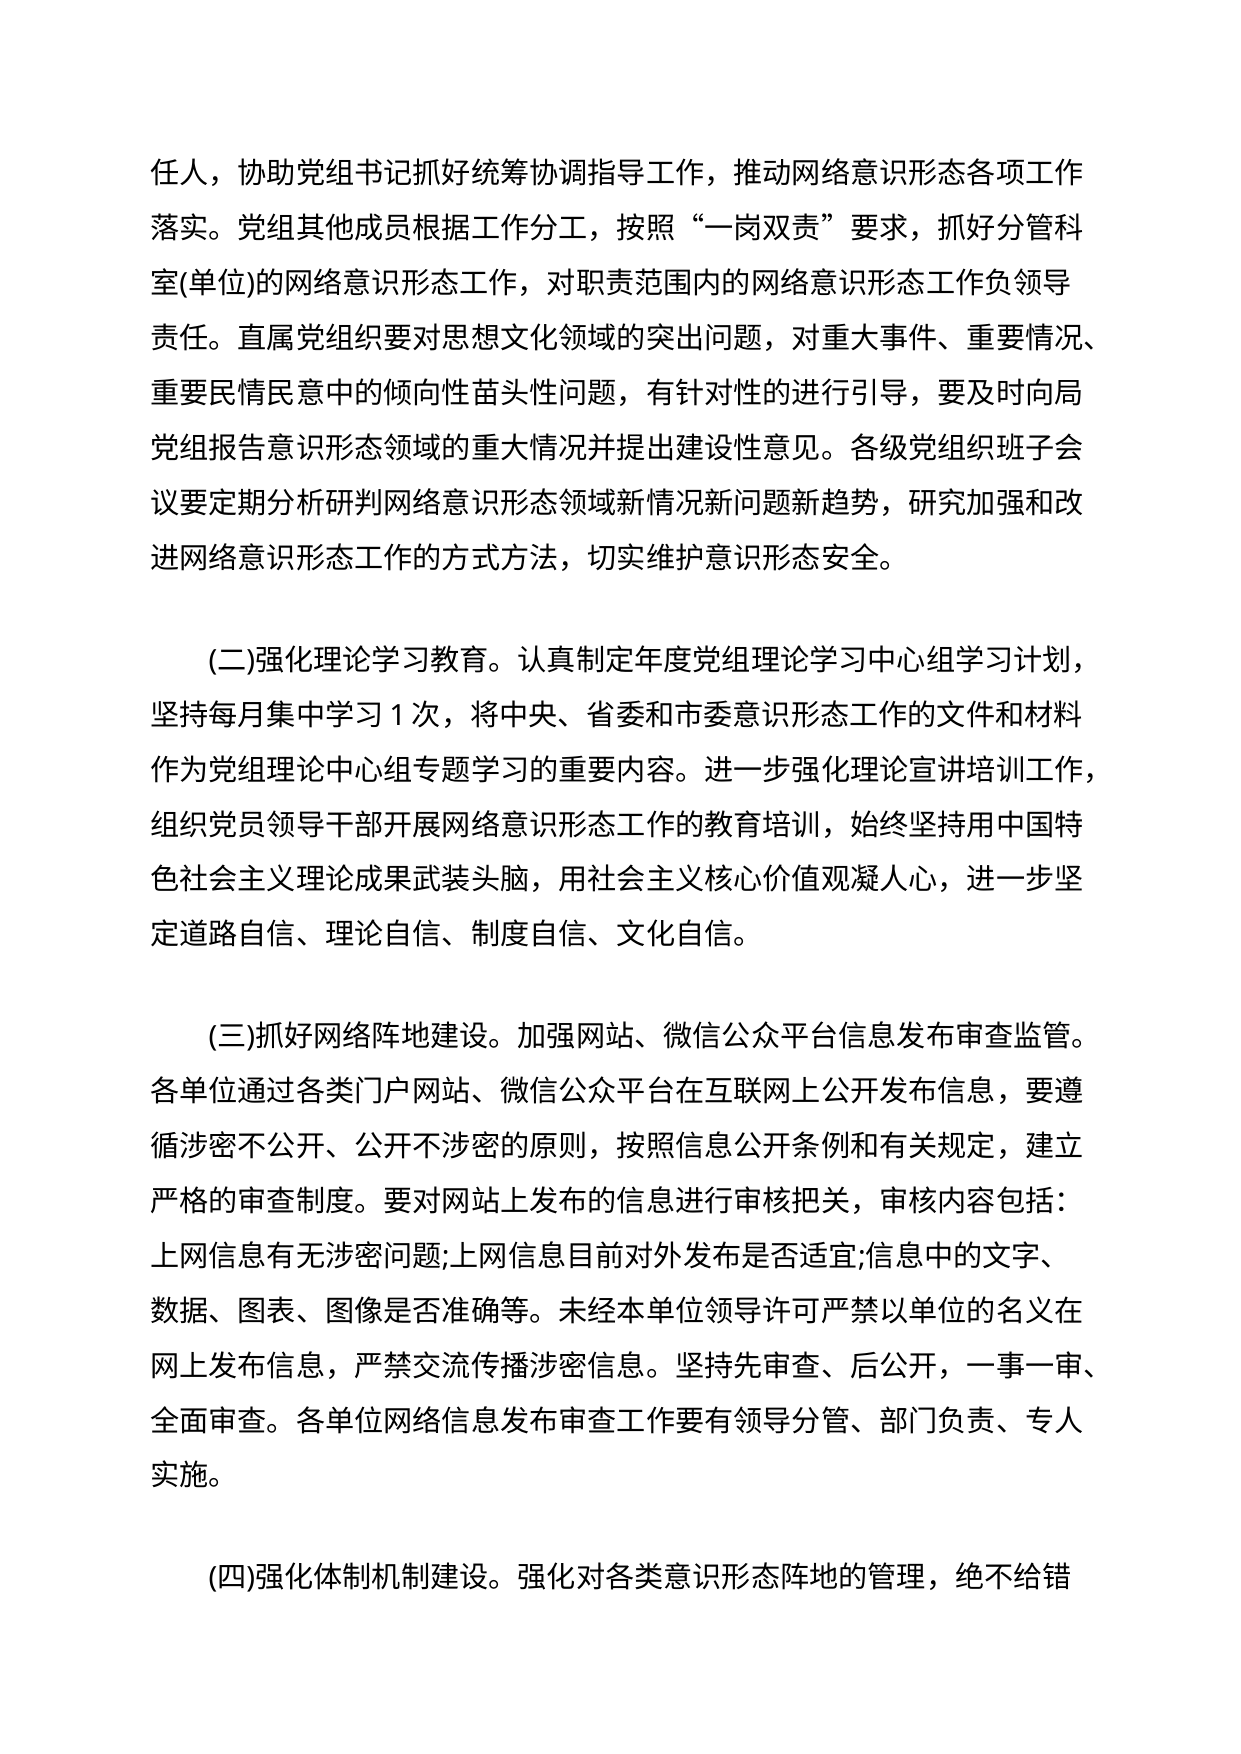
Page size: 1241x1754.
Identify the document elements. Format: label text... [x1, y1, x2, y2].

text (二)强化理论学习教育。认真制定年度党组理论学习中心组学习计划，坚持每月集中学习1次，将中央、省委和市委意识形态工作的文件和材料作为党组理论中心组专题学习的重要内容。进一步强化理论宣讲培训工作，组织党员领导干部开展网络意识形态工作的教育培训，始终坚持用中国特色社会主义理论成果武装头脑，用社会主义核心价值观凝人心，进一步坚定道路自信、理论自信、制度自信、文化自信。 [150, 636, 1090, 953]
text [150, 1554, 1090, 1596]
text (三)抓好网络阵地建设。加强网站、微信公众平台信息发布审查监管。各单位通过各类门户网站、微信公众平台在互联网上公开发布信息，要遵循涉密不公开、公开不涉密的原则，按照信息公开条例和有关规定，建立严格的审查制度。要对网站上发布的信息进行审核把关，审核内容包括：上网信息有无涉密问题;上网信息目前对外发布是否适宜;信息中的文字、数据、图表、图像是否准确等。未经本单位领导许可严禁以单位的名义在网上发布信息，严禁交流传播涉密信息。坚持先审查、后公开，一事一审、全面审查。各单位网络信息发布审查工作要有领导分管、部门负责、专人实施。 [150, 1013, 1090, 1494]
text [150, 150, 1090, 577]
